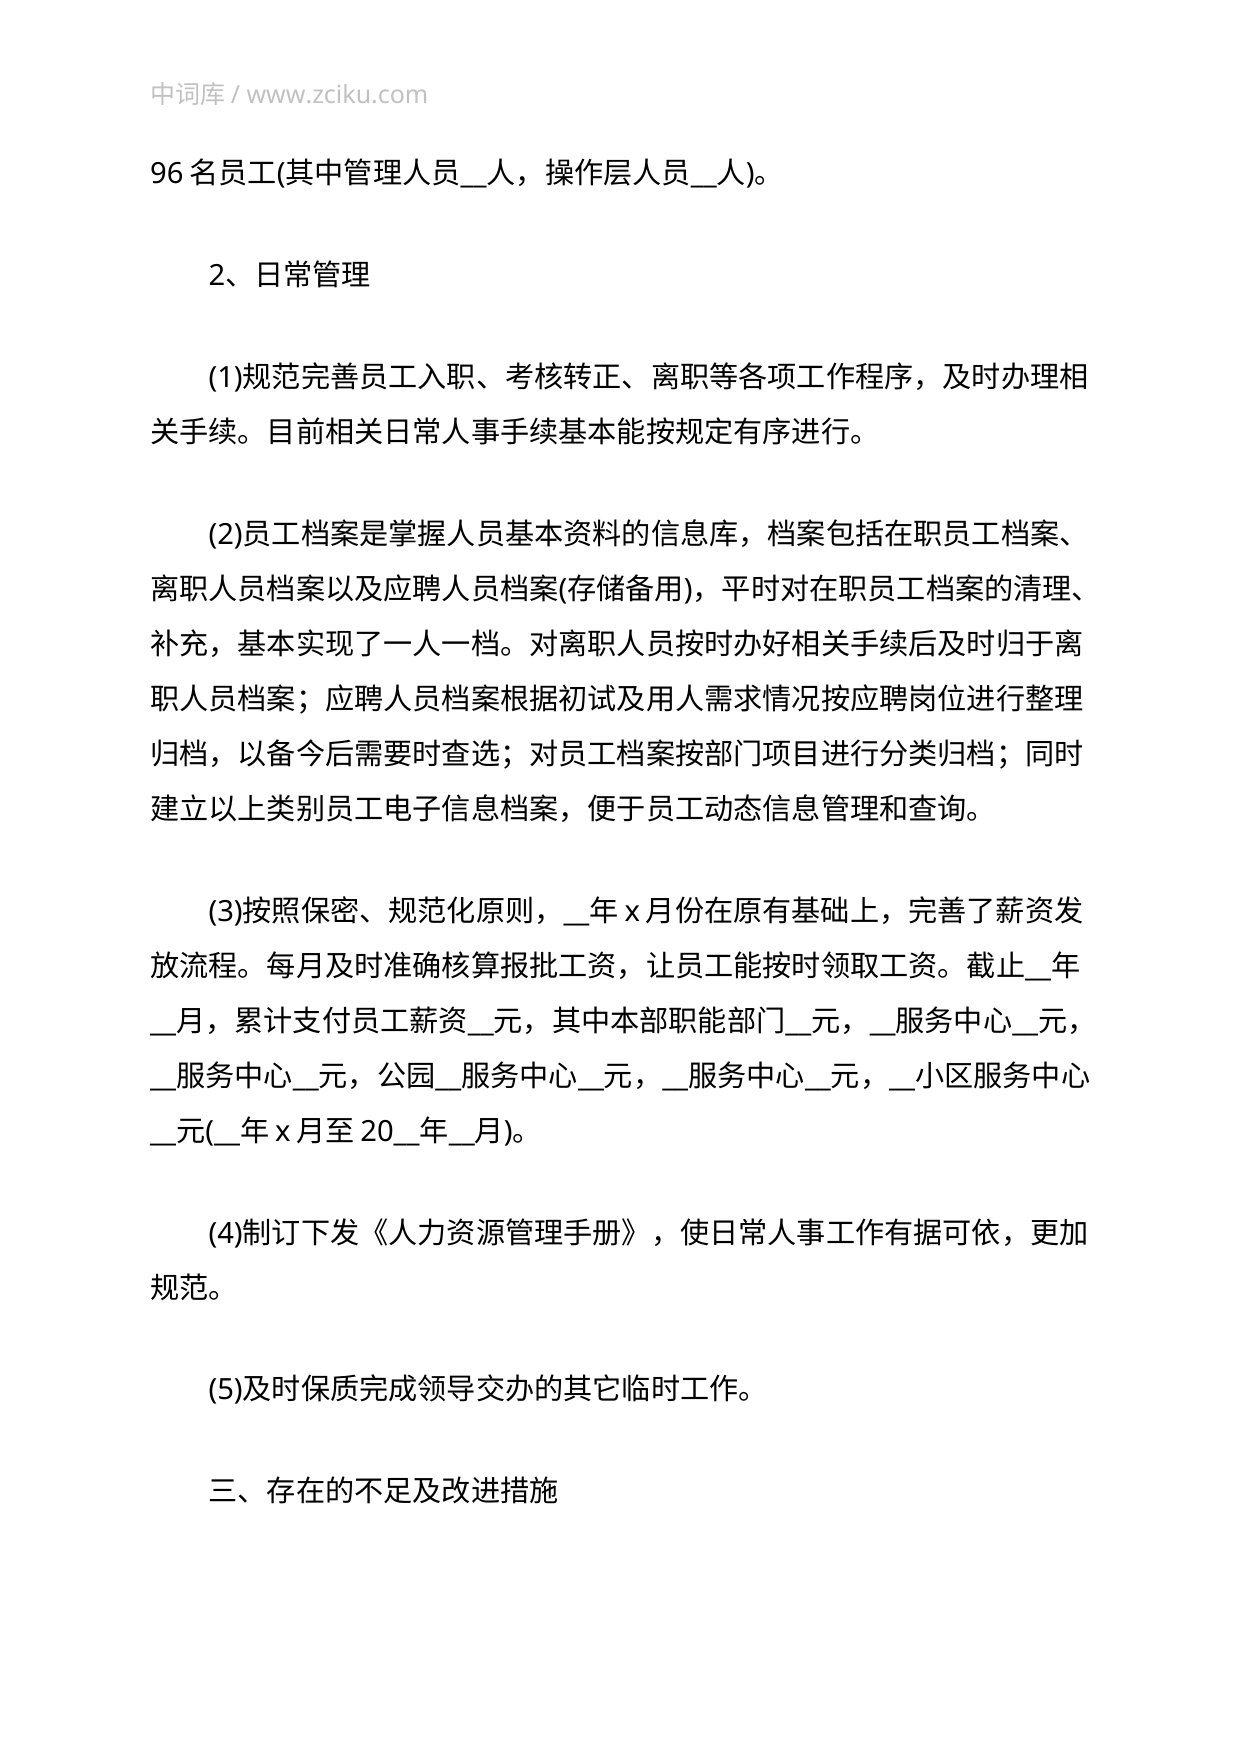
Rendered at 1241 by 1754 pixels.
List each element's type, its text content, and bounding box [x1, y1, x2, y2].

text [150, 150, 1090, 192]
text 2、日常管理 [150, 252, 1090, 294]
text (2)员工档案是掌握人员基本资料的信息库，档案包括在职员工档案、离职人员档案以及应聘人员档案(存储备用)，平时对在职员工档案的清理、补充，基本实现了一人一档。对离职人员按时办好相关手续后及时归于离职人员档案；应聘人员档案根据初试及用人需求情况按应聘岗位进行整理归档，以备今后需要时查选；对员工档案按部门项目进行分类归档；同时建立以上类别员工电子信息档案，便于员工动态信息管理和查询。 [150, 511, 1090, 828]
text (1)规范完善员工入职、考核转正、离职等各项工作程序，及时办理相关手续。目前相关日常人事手续基本能按规定有序进行。 [150, 354, 1090, 451]
text 三、存在的不足及改进措施 [150, 1468, 1090, 1510]
text (5)及时保质完成领导交办的其它临时工作。 [150, 1366, 1090, 1408]
text (4)制订下发《人力资源管理手册》，使日常人事工作有据可依，更加规范。 [150, 1209, 1090, 1306]
text (3)按照保密、规范化原则，__年x月份在原有基础上，完善了薪资发放流程。每月及时准确核算报批工资，让员工能按时领取工资。截止__年__月，累计支付员工薪资__元，其中本部职能部门__元，__服务中心__元，__服务中心__元，公园__服务中心__元，__服务中心__元，__小区服务中心__元(__年x月至20__年__月)。 [150, 887, 1090, 1149]
